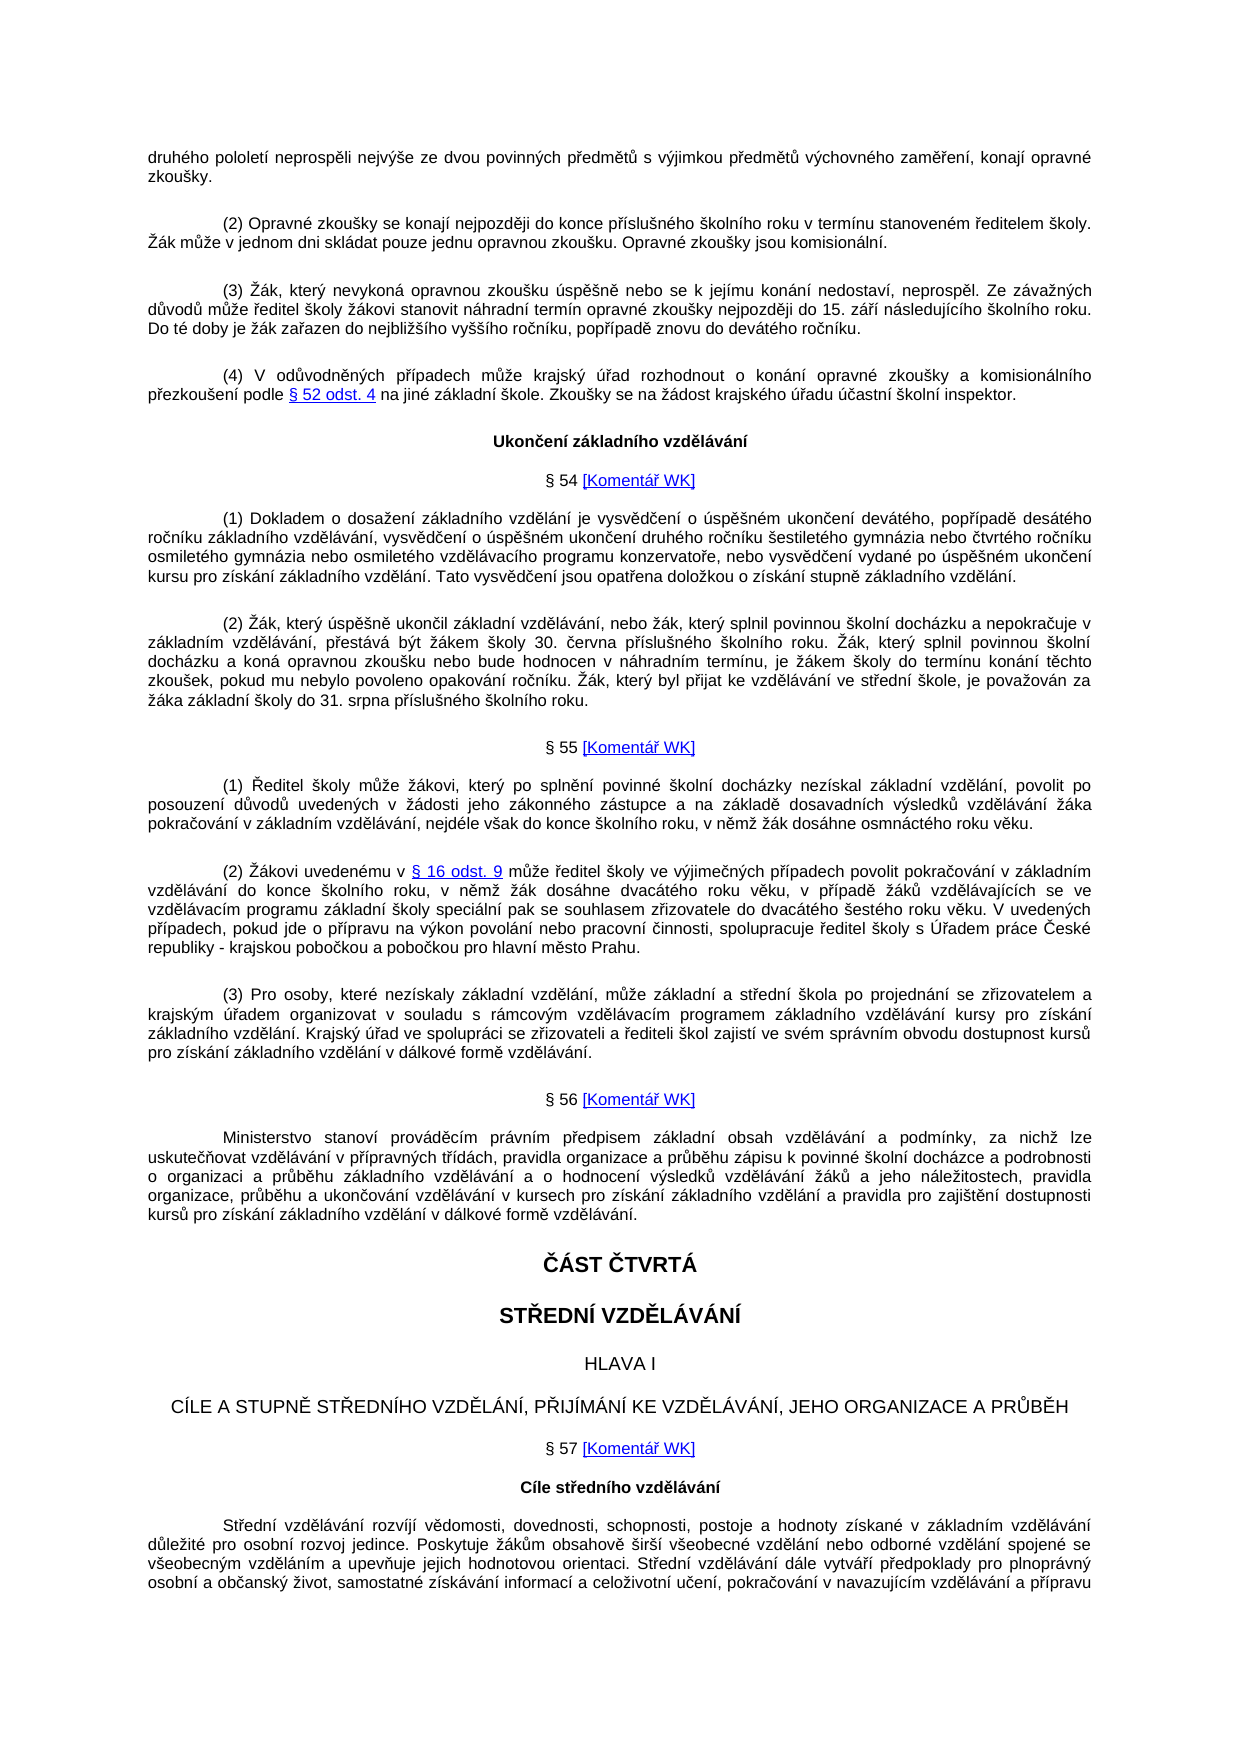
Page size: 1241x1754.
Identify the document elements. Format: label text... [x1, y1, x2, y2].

text (2) Žákovi uvedenému v § 16 odst. 9 může ředitel školy ve výjimečných případech povolit pokračování v základním vzdělávání do konce školního roku, v němž žák dosáhne dvacátého roku věku, v případě žáků vzdělávajících se ve vzdělávacím programu základní školy speciální pak se souhlasem zřizovatele do dvacátého šestého roku věku. V uvedených případech, pokud jde o přípravu na výkon povolání nebo pracovní činnosti, spolupracuje ředitel školy s Úřadem práce České republiky - krajskou pobočkou a pobočkou pro hlavní město Prahu. [148, 861, 1092, 957]
text (2) Žák, který úspěšně ukončil základní vzdělávání, nebo žák, který splnil povinnou školní docházku a nepokračuje v základním vzdělávání, přestává být žákem školy 30. června příslušného školního roku. Žák, který splnil povinnou školní docházku a koná opravnou zkoušku nebo bude hodnocen v náhradním termínu, je žákem školy do termínu konání těchto zkoušek, pokud mu nebylo povoleno opakování ročníku. Žák, který byl přijat ke vzdělávání ve střední škole, je považován za žáka základní školy do 31. srpna příslušného školního roku. [148, 614, 1092, 709]
text (3) Pro osoby, které nezískaly základní vzdělání, může základní a střední škola po projednání se zřizovatelem a krajským úřadem organizovat v souladu s rámcovým vzdělávacím programem základního vzdělávání kursy pro získání základního vzdělání. Krajský úřad ve spolupráci se zřizovateli a řediteli škol zajistí ve svém správním obvodu dostupnost kursů pro získání základního vzdělání v dálkové formě vzdělávání. [148, 985, 1092, 1062]
text § 54 [Komentář WK] [148, 471, 1092, 490]
text Ukončení základního vzdělávání [148, 432, 1092, 451]
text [148, 148, 1092, 186]
text (1) Ředitel školy může žákovi, který po splnění povinné školní docházky nezískal základní vzdělání, povolit po posouzení důvodů uvedených v žádosti jeho zákonného zástupce a na základě dosavadních výsledků vzdělávání žáka pokračování v základním vzdělávání, nejdéle však do konce školního roku, v němž žák dosáhne osmnáctého roku věku. [148, 776, 1092, 833]
text (3) Žák, který nevykoná opravnou zkoušku úspěšně nebo se k jejímu konání nedostaví, neprospěl. Ze závažných důvodů může ředitel školy žákovi stanovit náhradní termín opravné zkoušky nejpozději do 15. září následujícího školního roku. Do té doby je žák zařazen do nejbližšího vyššího ročníku, popřípadě znovu do devátého ročníku. [148, 280, 1092, 338]
text § 57 [Komentář WK] [148, 1439, 1092, 1458]
text HLAVA I [148, 1353, 1092, 1374]
text (4) V odůvodněných případech může krajský úřad rozhodnout o konání opravné zkoušky a komisionálního přezkoušení podle § 52 odst. 4 na jiné základní škole. Zkoušky se na žádost krajského úřadu účastní školní inspektor. [148, 366, 1092, 404]
text § 56 [Komentář WK] [148, 1090, 1092, 1109]
text CÍLE A STUPNĚ STŘEDNÍHO VZDĚLÁNÍ, PŘIJÍMÁNÍ KE VZDĚLÁVÁNÍ, JEHO ORGANIZACE A PRŮBĚH [148, 1396, 1092, 1418]
text (1) Dokladem o dosažení základního vzdělání je vysvědčení o úspěšném ukončení devátého, popřípadě desátého ročníku základního vzdělávání, vysvědčení o úspěšném ukončení druhého ročníku šestiletého gymnázia nebo čtvrtého ročníku osmiletého gymnázia nebo osmiletého vzdělávacího programu konzervatoře, nebo vysvědčení vydané po úspěšném ukončení kursu pro získání základního vzdělání. Tato vysvědčení jsou opatřena doložkou o získání stupně základního vzdělání. [148, 509, 1092, 586]
text Ministerstvo stanoví prováděcím právním předpisem základní obsah vzdělávání a podmínky, za nichž lze uskutečňovat vzdělávání v přípravných třídách, pravidla organizace a průběhu zápisu k povinné školní docházce a podrobnosti o organizaci a průběhu základního vzdělávání a o hodnocení výsledků vzdělávání žáků a jeho náležitostech, pravidla organizace, průběhu a ukončování vzdělávání v kursech pro získání základního vzdělání a pravidla pro zajištění dostupnosti kursů pro získání základního vzdělání v dálkové formě vzdělávání. [148, 1128, 1092, 1224]
text (2) Opravné zkoušky se konají nejpozději do konce příslušného školního roku v termínu stanoveném ředitelem školy. Žák může v jednom dni skládat pouze jednu opravnou zkoušku. Opravné zkoušky jsou komisionální. [148, 214, 1092, 252]
text ČÁST ČTVRTÁ [148, 1252, 1092, 1277]
text Cíle středního vzdělávání [148, 1477, 1092, 1497]
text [148, 1516, 1092, 1592]
text § 55 [Komentář WK] [148, 737, 1092, 757]
text STŘEDNÍ VZDĚLÁVÁNÍ [148, 1302, 1092, 1328]
